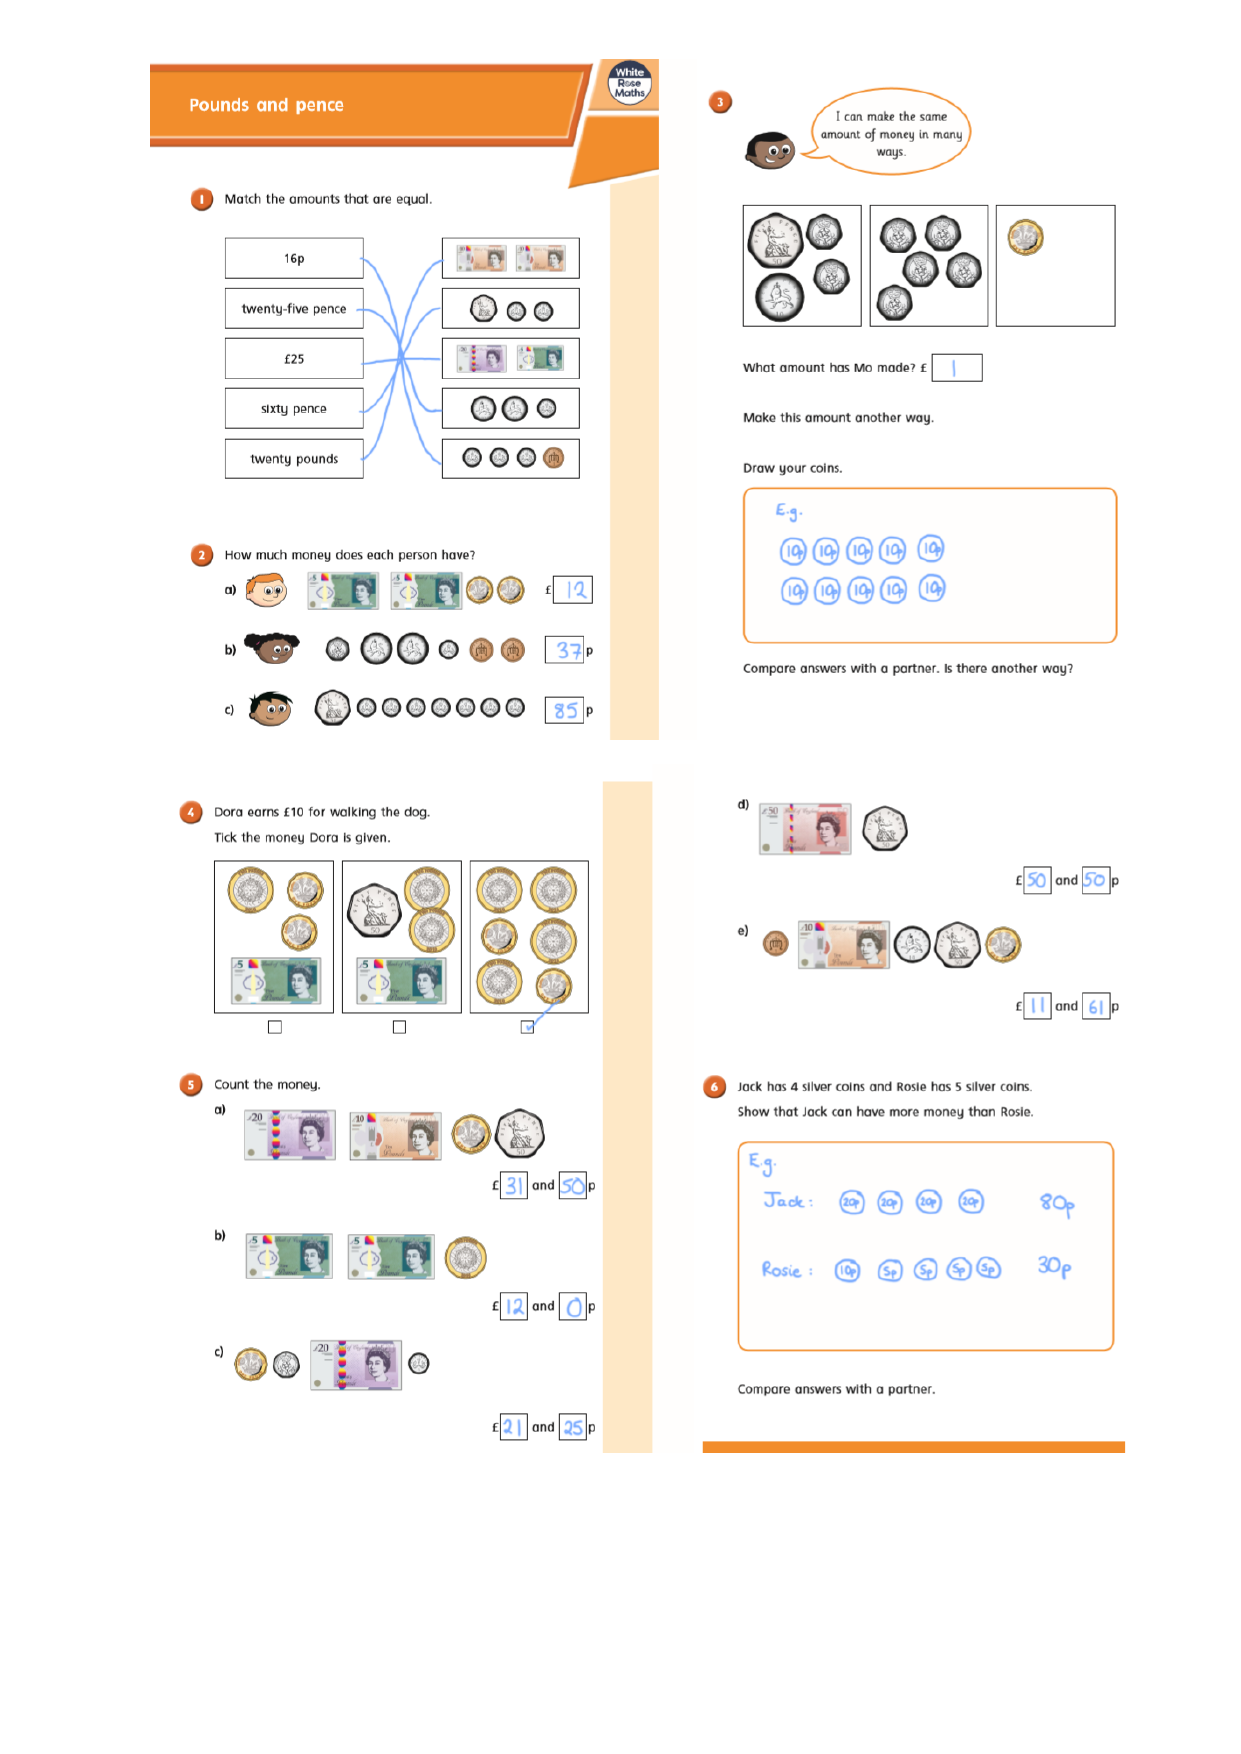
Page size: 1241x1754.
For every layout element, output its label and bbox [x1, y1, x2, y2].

picture [150, 764, 1125, 1453]
picture [150, 59, 1125, 740]
